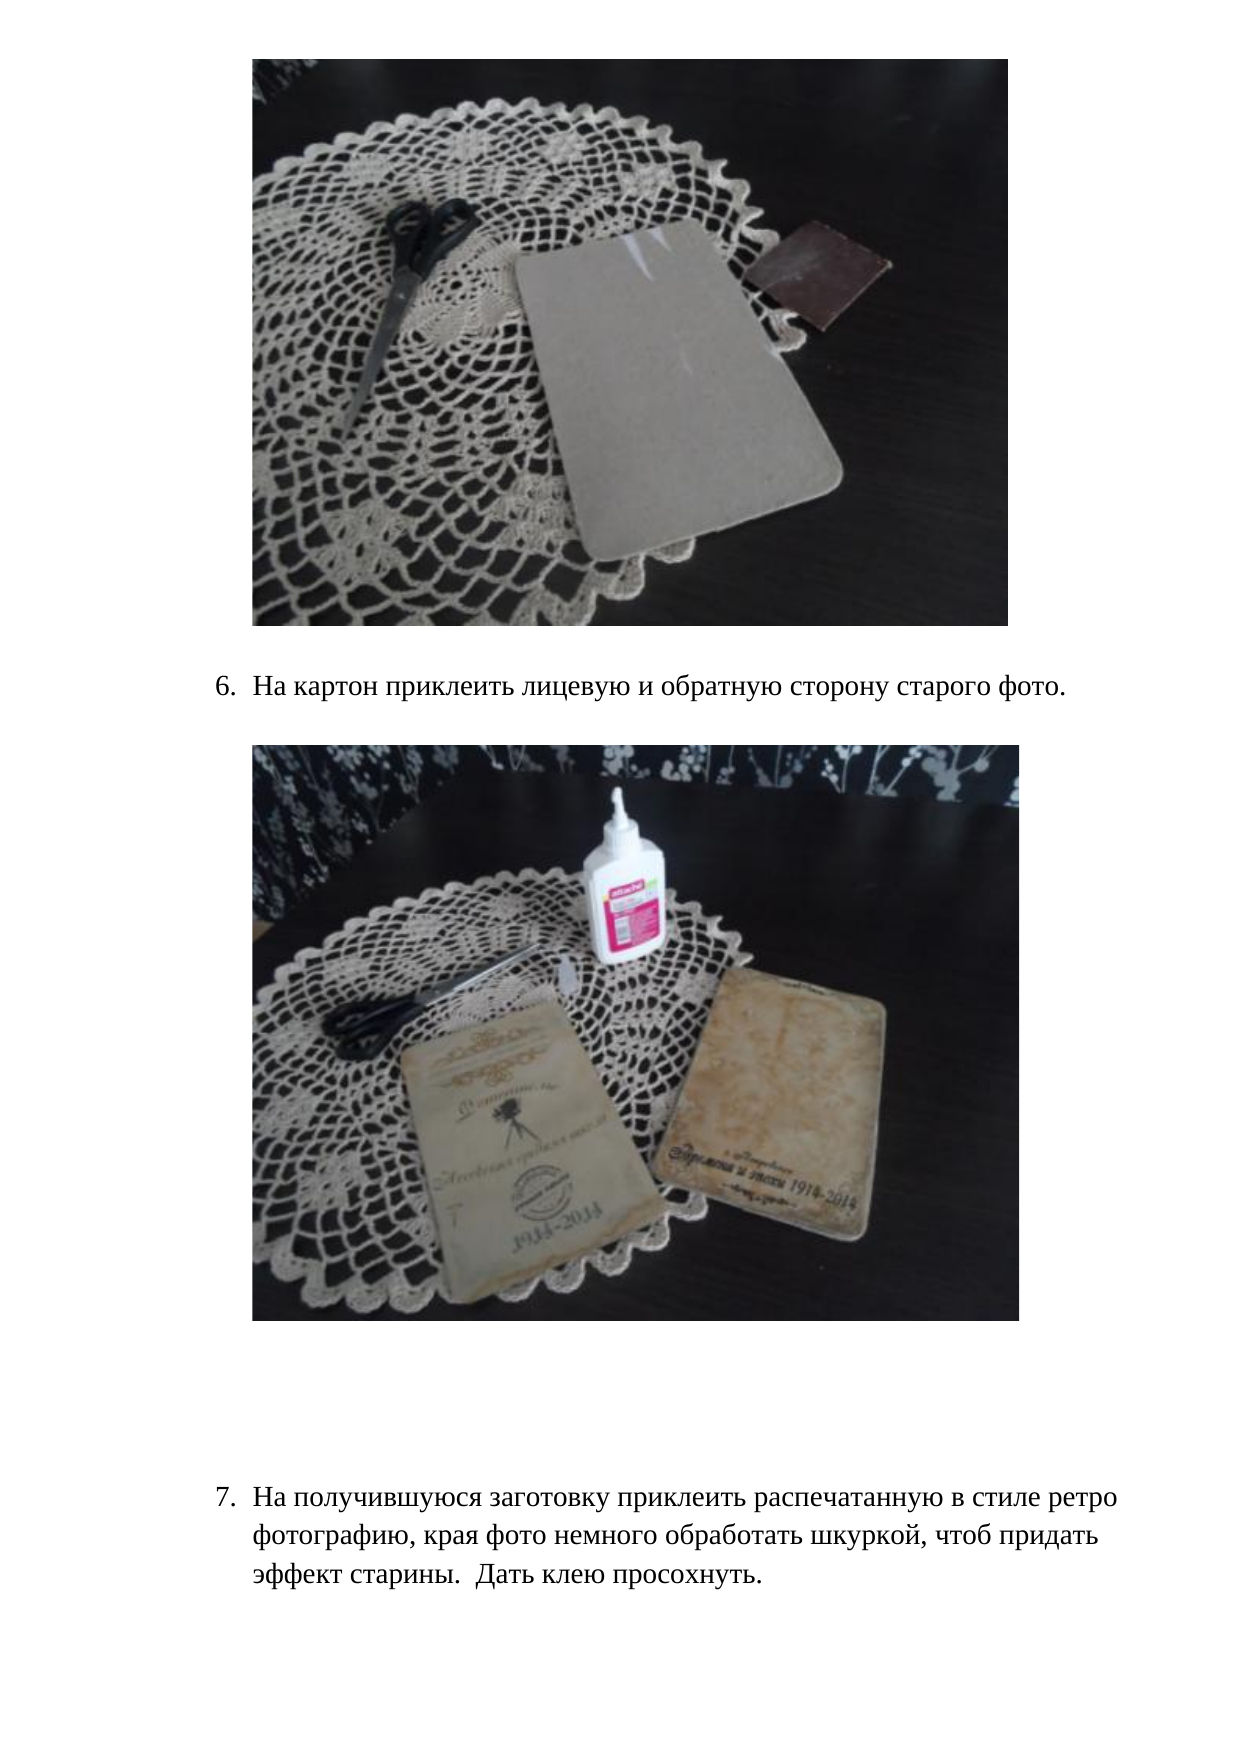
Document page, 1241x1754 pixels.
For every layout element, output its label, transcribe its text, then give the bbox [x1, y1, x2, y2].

picture [252, 745, 1020, 1321]
picture [252, 59, 1008, 626]
list На получившуюся заготовку приклеить распечатанную в стиле ретро фотографию, края фото немного обработать шкуркой, чтоб придать эффект старины. Дать клею просохнуть. [215, 1479, 1152, 1589]
list На картон приклеить лицевую и обратную сторону старого фото. [215, 668, 1152, 702]
